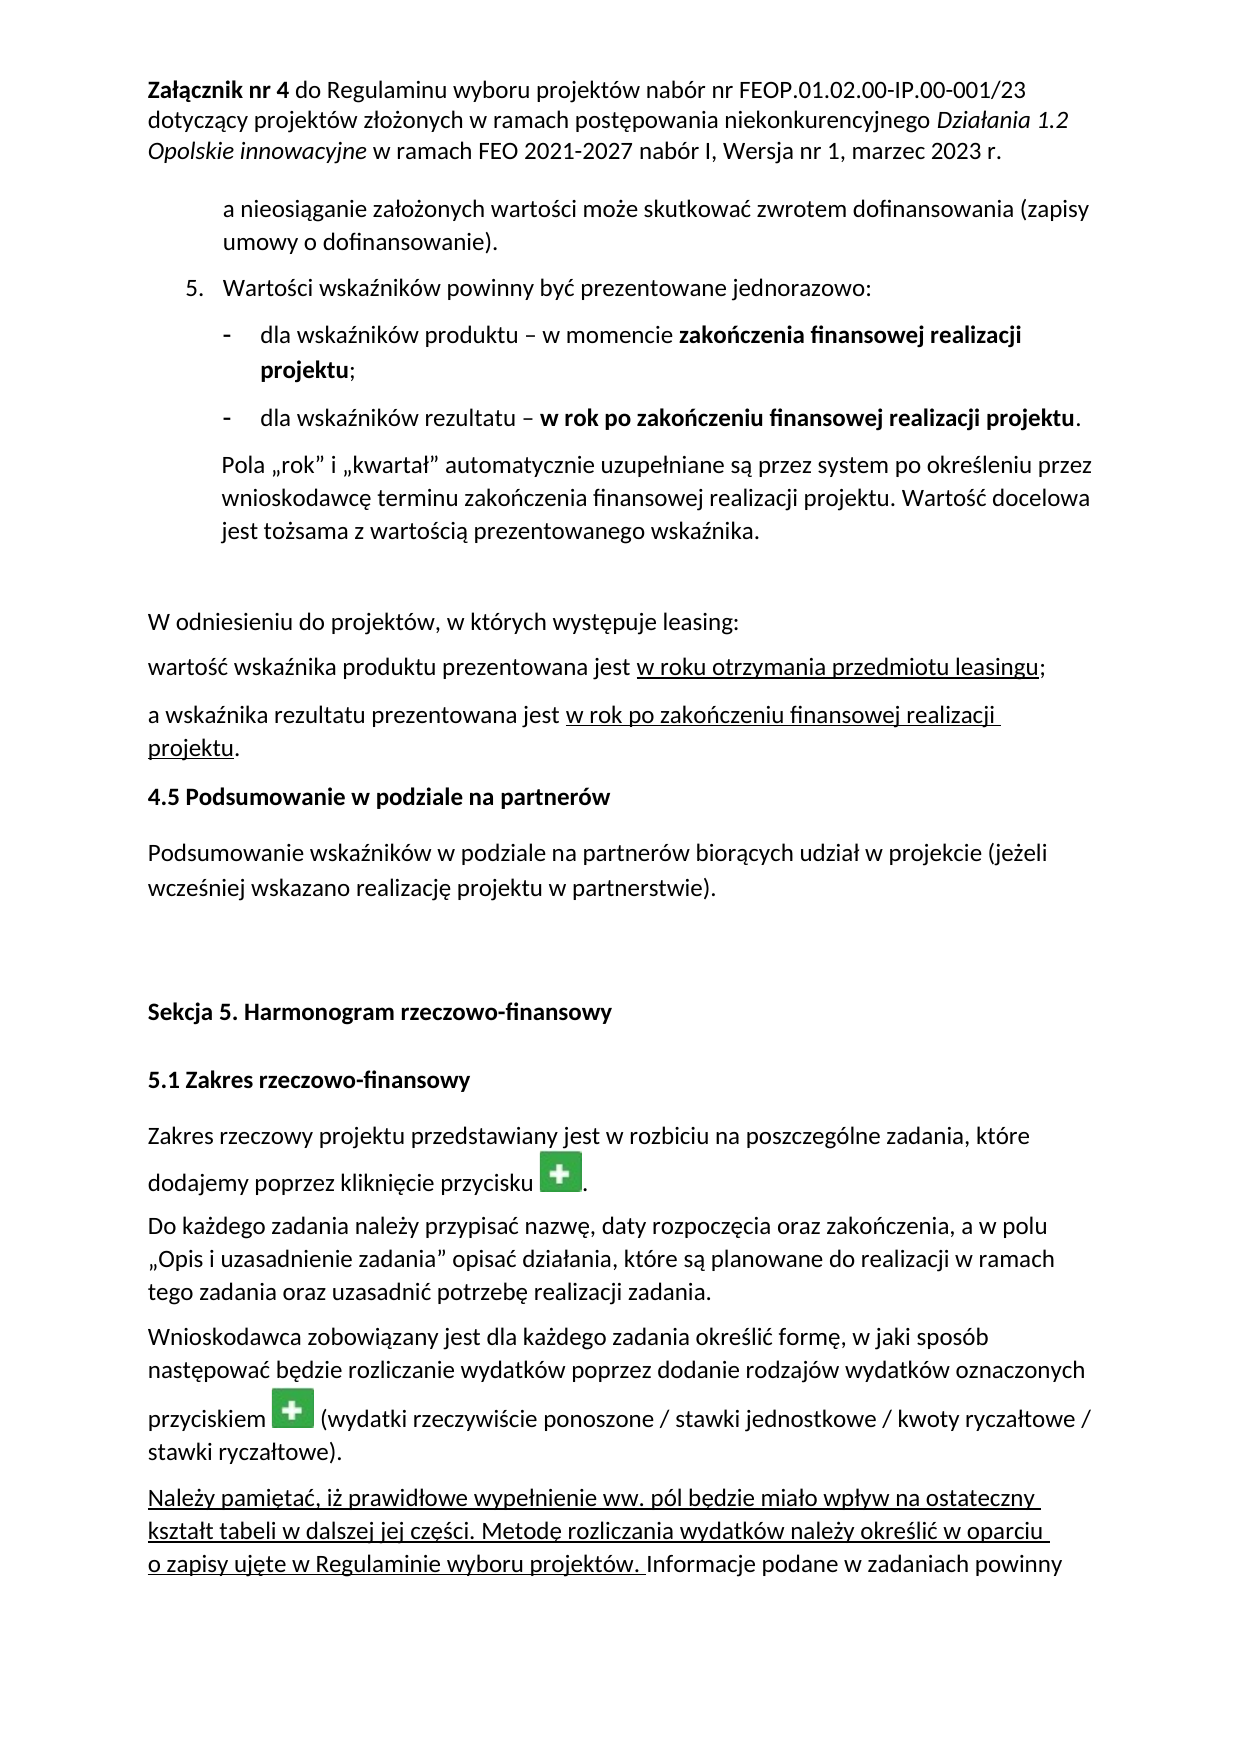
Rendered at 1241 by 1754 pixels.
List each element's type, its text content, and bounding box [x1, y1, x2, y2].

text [148, 1482, 1093, 1578]
text wartość wskaźnika produktu prezentowana jest w roku otrzymania przedmiotu leasingu; [148, 651, 1093, 682]
text W odniesieniu do projektów, w których występuje leasing: [148, 606, 1093, 636]
text Wnioskodawca zobowiązany jest dla każdego zadania określić formę, w jaki sposób następować będzie rozliczanie wydatków poprzez dodanie rodzajów wydatków oznaczonych przyciskiem (wydatki rzeczywiście ponoszone / stawki jednostkowe / kwoty ryczałtowe / stawki ryczałtowe). [148, 1321, 1093, 1467]
subtitle Sekcja 5. Harmonogram rzeczowo-finansowy [148, 996, 1093, 1027]
text Do każdego zadania należy przypisać nazwę, daty rozpoczęcia oraz zakończenia, a w polu „Opis i uzasadnienie zadania” opisać działania, które są planowane do realizacji w ramach tego zadania oraz uzasadnić potrzebę realizacji zadania. [148, 1210, 1093, 1306]
picture [271, 1387, 314, 1428]
text a wskaźnika rezultatu prezentowana jest w rok po zakończeniu finansowej realizacji projektu. [148, 699, 1093, 762]
list dla wskaźników produktu – w momencie zakończenia finansowej realizacji projektu; [223, 319, 1093, 385]
text Zakres rzeczowy projektu przedstawiany jest w rozbiciu na poszczególne zadania, które dodajemy poprzez kliknięcie przycisku . [148, 1120, 1093, 1198]
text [223, 193, 1093, 257]
list Podsumowanie wskaźników w podziale na partnerów biorących udział w projekcie (jeżeli wcześniej wskazano realizację projektu w partnerstwie). [148, 837, 1093, 903]
picture [539, 1150, 582, 1192]
subtitle 4.5 Podsumowanie w podziale na partnerów [148, 781, 1093, 812]
subtitle 5.1 Zakres rzeczowo-finansowy [148, 1064, 1093, 1095]
list Wartości wskaźników powinny być prezentowane jednorazowo: [185, 272, 1093, 302]
list dla wskaźników rezultatu – w rok po zakończeniu finansowej realizacji projektu. [223, 402, 1093, 432]
text Pola „rok” i „kwartał” automatycznie uzupełniane są przez system po określeniu przez wnioskodawcę terminu zakończenia finansowej realizacji projektu. Wartość docelowa jest tożsama z wartością prezentowanego wskaźnika. [221, 449, 1093, 546]
